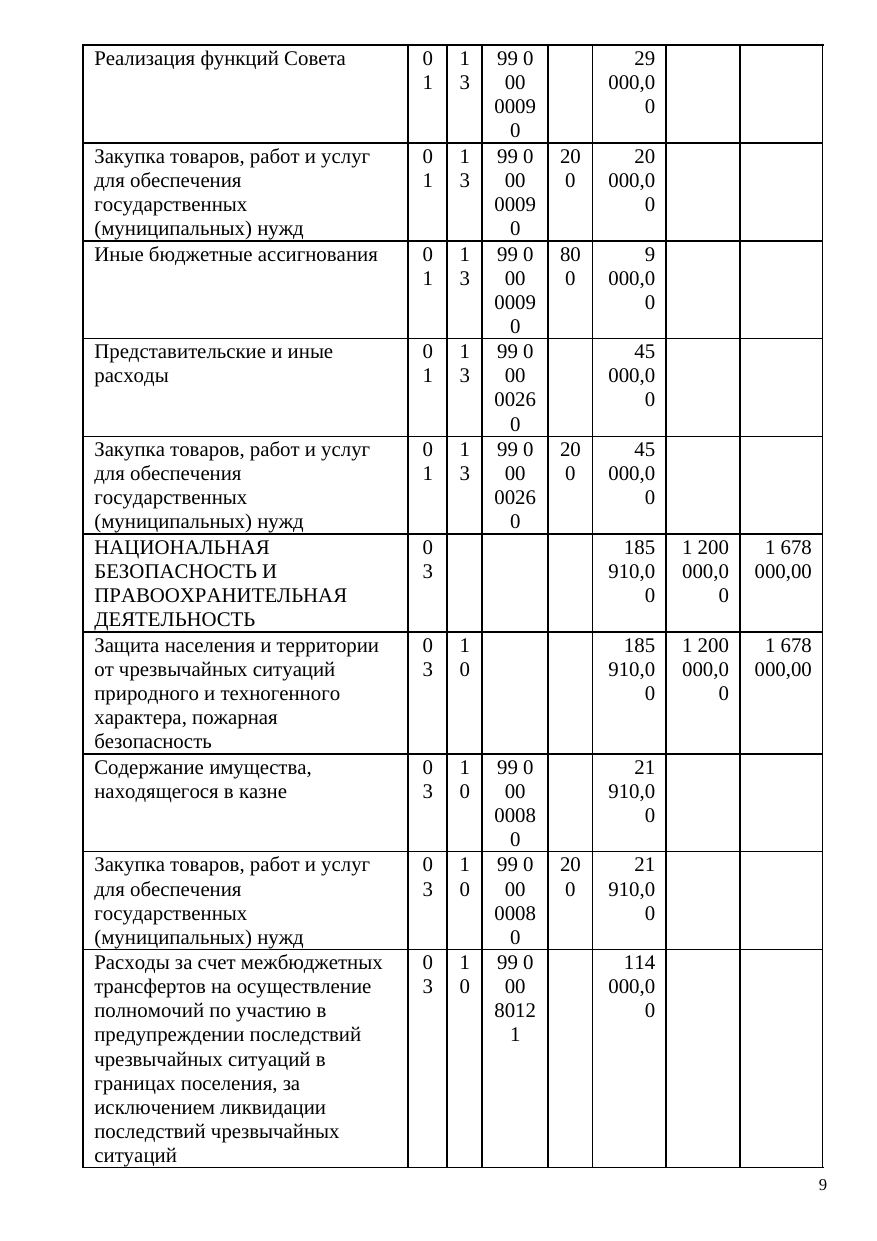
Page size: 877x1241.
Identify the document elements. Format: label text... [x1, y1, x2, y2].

table_cell 13 [448, 437, 481, 533]
table_cell 99 0 00 00080 [483, 852, 547, 949]
table_cell 21 910,00 [593, 852, 665, 949]
table_cell Закупка товаров, работ и услуг для обеспечения государственных (муниципальных) нужд [84, 437, 407, 533]
table_cell 01 [409, 46, 446, 142]
table_cell 99 0 00 00090 [483, 242, 547, 338]
table_cell 1 200 000,00 [667, 535, 739, 631]
table_cell [667, 437, 739, 533]
table_cell 03 [409, 633, 446, 753]
table_cell 1 200 000,00 [667, 633, 739, 753]
table_cell [741, 242, 822, 338]
table_cell 99 0 00 00090 [483, 46, 547, 142]
table_cell Содержание имущества, находящегося в казне [84, 755, 407, 851]
table_cell [741, 46, 822, 142]
table_cell 99 0 00 80121 [483, 950, 547, 1167]
table_cell 200 [549, 437, 592, 533]
table_cell Защита населения и территории от чрезвычайных ситуаций природного и техногенного характера, пожарная безопасность [84, 633, 407, 753]
table_cell 13 [448, 46, 481, 142]
table_cell [741, 852, 822, 949]
table_cell 20 000,00 [593, 144, 665, 240]
table_cell [549, 46, 592, 142]
table_cell 200 [549, 144, 592, 240]
table_cell [667, 242, 739, 338]
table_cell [84, 144, 407, 240]
table_cell [667, 852, 739, 949]
table_cell 99 0 00 00090 [483, 144, 547, 240]
table_cell 10 [448, 633, 481, 753]
table_cell 1 678 000,00 [741, 633, 822, 753]
table_cell 10 [448, 852, 481, 949]
table_cell [549, 339, 592, 436]
table_cell 10 [448, 755, 481, 851]
table_cell 45 000,00 [593, 437, 665, 533]
table_cell [549, 535, 592, 631]
table_cell [448, 535, 481, 631]
table_cell Реализация функций Совета [84, 46, 407, 142]
table_cell [483, 535, 547, 631]
table_cell Расходы за счет межбюджетных трансфертов на осуществление полномочий по участию в предупреждении последствий чрезвычайных ситуаций в границах поселения, за исключением ликвидации последствий чрезвычайных ситуаций [84, 950, 407, 1167]
table_cell 01 [409, 144, 446, 240]
table_cell 1 678 000,00 [741, 535, 822, 631]
table_cell 01 [409, 242, 446, 338]
table_cell 10 [448, 950, 481, 1167]
table_cell [667, 950, 739, 1167]
table_cell 185 910,00 [593, 535, 665, 631]
table_cell 114 000,00 [593, 950, 665, 1167]
table_cell [667, 339, 739, 436]
table_cell [741, 437, 822, 533]
table_cell [741, 950, 822, 1167]
table_cell 99 0 00 00080 [483, 755, 547, 851]
table_cell 45 000,00 [593, 339, 665, 436]
table_cell 200 [549, 852, 592, 949]
table_cell [549, 950, 592, 1167]
table_cell 29 000,00 [593, 46, 665, 142]
table_cell [483, 633, 547, 753]
table_cell 03 [409, 535, 446, 631]
table_cell 03 [409, 755, 446, 851]
table_cell Иные бюджетные ассигнования [84, 242, 407, 338]
table_cell 13 [448, 339, 481, 436]
table_cell 185 910,00 [593, 633, 665, 753]
table_cell 03 [409, 950, 446, 1167]
table_cell [549, 633, 592, 753]
table_cell 99 0 00 00260 [483, 339, 547, 436]
table_cell Представительские и иные расходы [84, 339, 407, 436]
table_cell [667, 144, 739, 240]
table_cell [549, 755, 592, 851]
table_cell 99 0 00 00260 [483, 437, 547, 533]
table_cell Закупка товаров, работ и услуг для обеспечения государственных (муниципальных) нужд [84, 852, 407, 949]
table_cell 01 [409, 437, 446, 533]
table_cell 13 [448, 144, 481, 240]
table_cell 13 [448, 242, 481, 338]
table_cell 03 [409, 852, 446, 949]
table_cell 21 910,00 [593, 755, 665, 851]
table_cell НАЦИОНАЛЬНАЯ БЕЗОПАСНОСТЬ И ПРАВООХРАНИТЕЛЬНАЯ ДЕЯТЕЛЬНОСТЬ [84, 535, 407, 631]
table_cell 9 000,00 [593, 242, 665, 338]
table_cell 800 [549, 242, 592, 338]
table_cell [741, 755, 822, 851]
table_cell [667, 755, 739, 851]
table_cell 01 [409, 339, 446, 436]
table_cell [741, 144, 822, 240]
table_cell [667, 46, 739, 142]
table_cell [741, 339, 822, 436]
